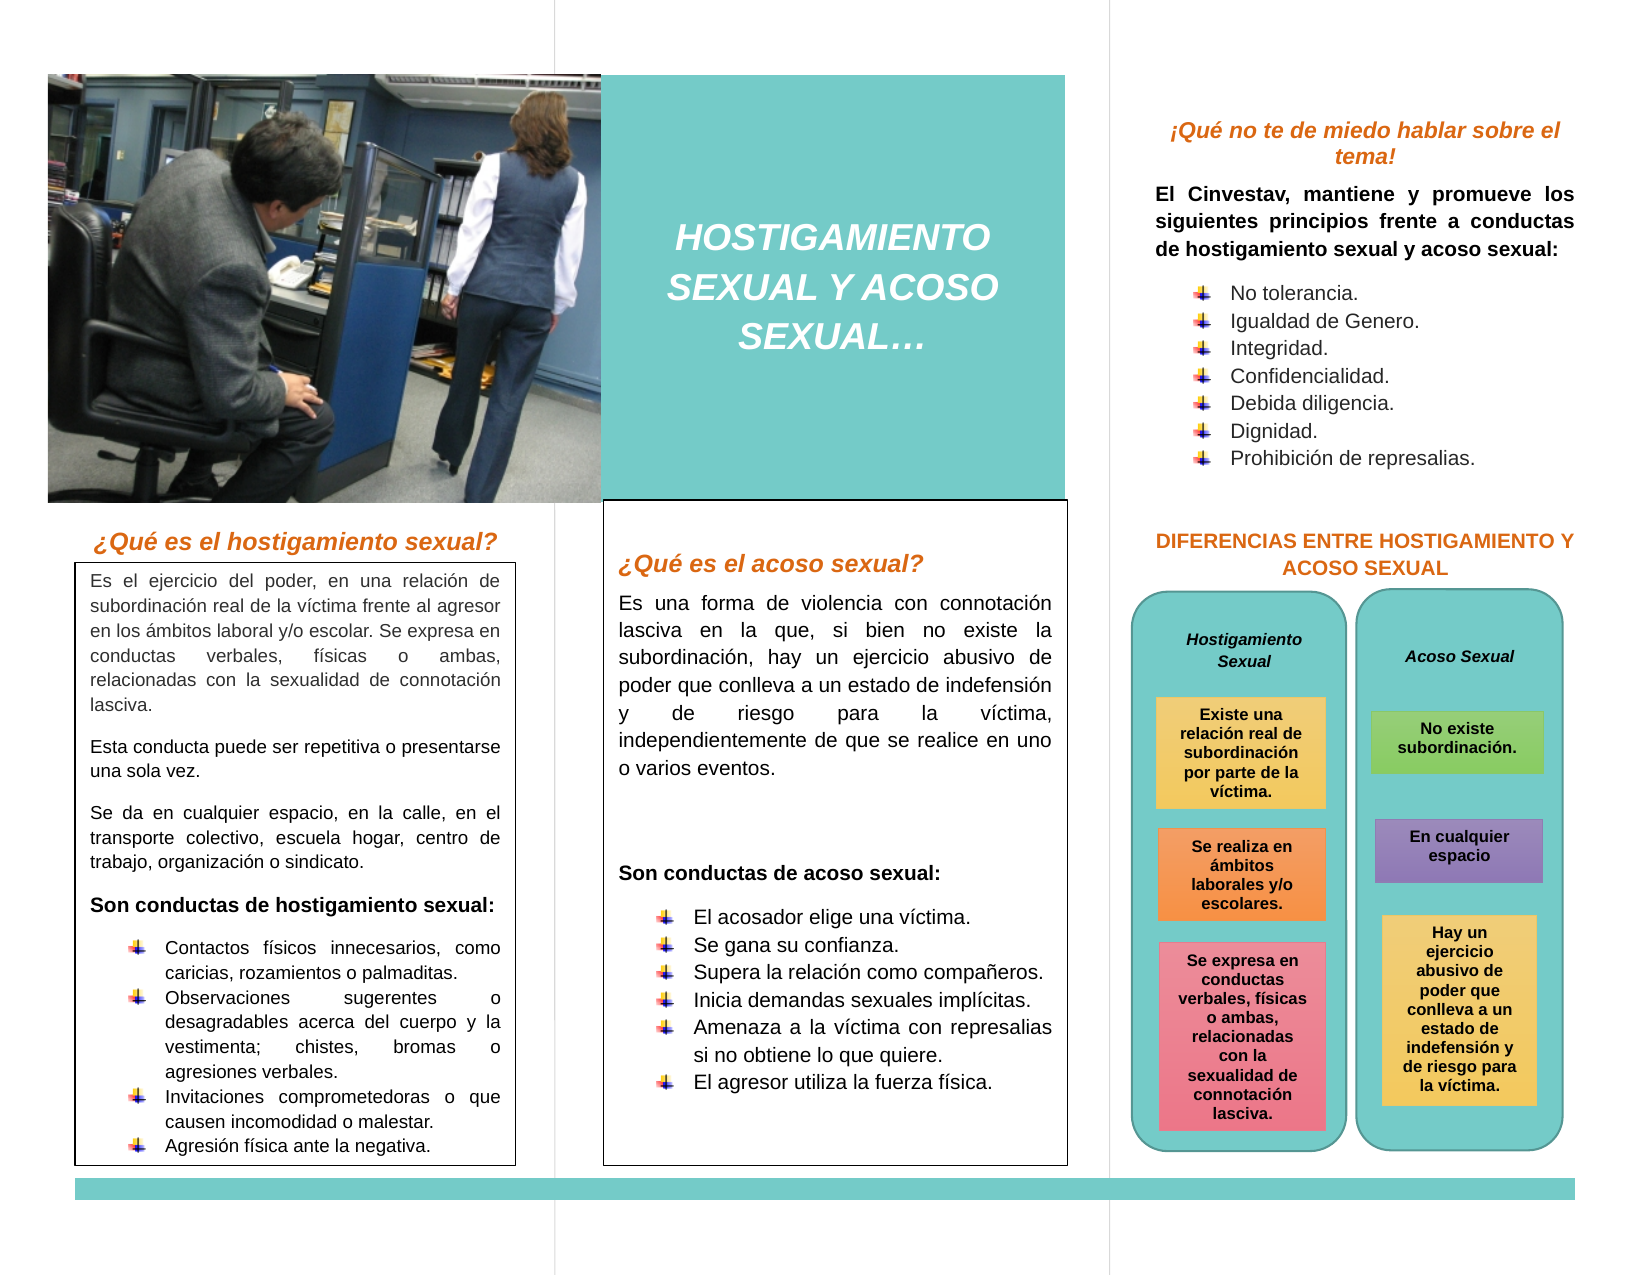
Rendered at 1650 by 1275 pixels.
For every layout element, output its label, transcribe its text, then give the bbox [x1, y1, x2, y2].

picture [1193, 311, 1211, 329]
picture [1193, 339, 1211, 356]
table_cell [1065, 1125, 1155, 1177]
picture [656, 990, 674, 1008]
picture [128, 1086, 146, 1104]
table_cell [1065, 1178, 1155, 1200]
table_cell [1155, 1125, 1575, 1177]
table_cell [600, 1125, 1065, 1177]
picture [656, 908, 674, 925]
picture [128, 1136, 146, 1153]
picture [656, 963, 674, 980]
picture [656, 1073, 674, 1090]
table_cell [1155, 1178, 1575, 1200]
picture [47, 74, 601, 503]
picture [656, 935, 674, 953]
picture [1193, 366, 1211, 384]
picture [128, 938, 146, 955]
table_cell [75, 1125, 600, 1177]
table_header [75, 503, 600, 1125]
picture [1193, 394, 1211, 411]
picture [1193, 284, 1211, 301]
table_header [1065, 75, 1155, 1125]
picture [1193, 421, 1211, 439]
picture [1193, 449, 1211, 466]
picture [656, 1018, 674, 1035]
table_cell [75, 1178, 600, 1200]
picture [128, 987, 146, 1005]
table_header ¡Qué no te de miedo hablar sobre el tema! El Cinvestav, mantiene y promueve los siguientes principios frente a conductas de hostigamiento sexual y acoso sexual: No tolerancia. Igualdad de Genero. Integridad. Confidencialidad. Debida diligencia. Dignidad. Prohibición de represalias. DIFERENCIAS ENTRE HOSTIGAMIENTO Y ACOSO SEXUAL [1155, 75, 1575, 1125]
table_cell [600, 1178, 1065, 1200]
